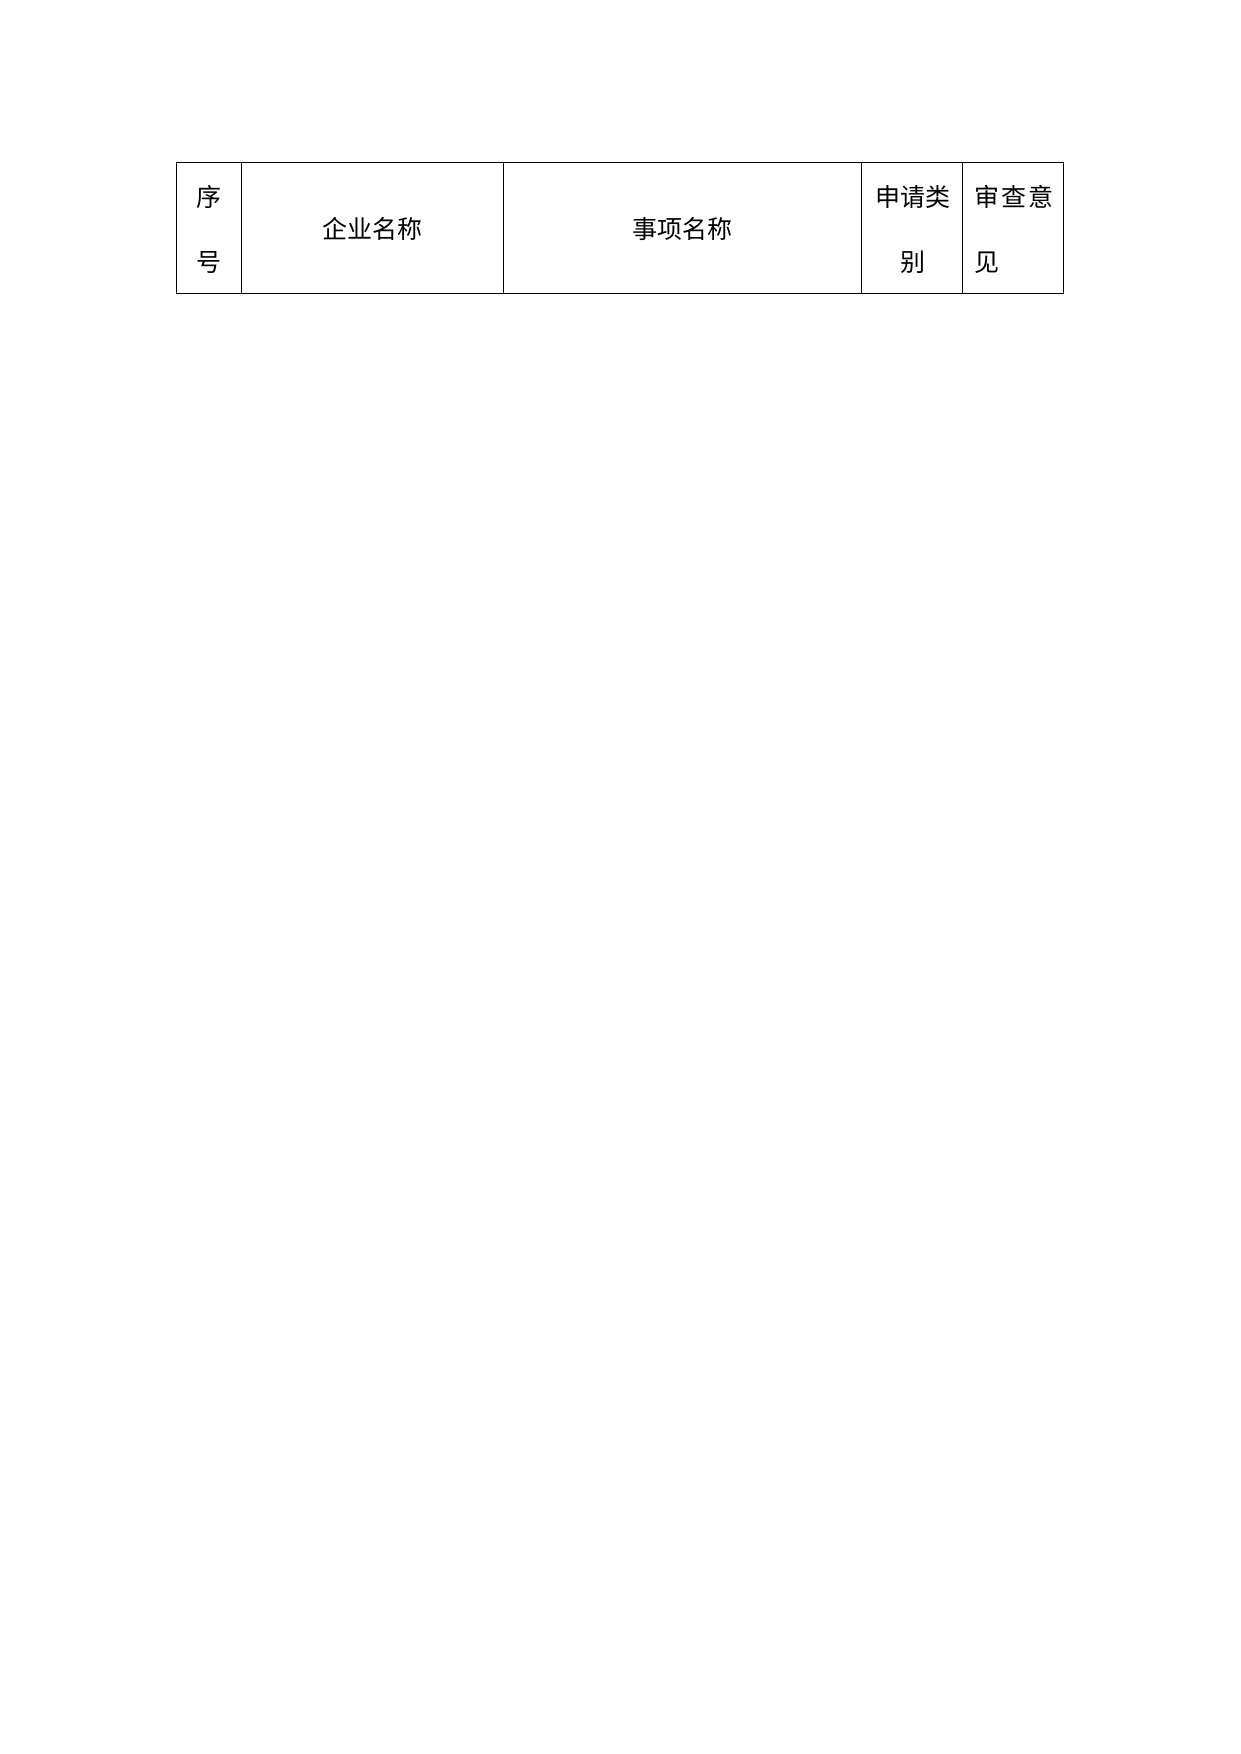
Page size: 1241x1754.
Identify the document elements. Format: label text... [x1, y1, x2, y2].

table_header 企业名称 [242, 163, 503, 293]
table_header 序号 [177, 163, 241, 293]
table_header 事项名称 [504, 163, 861, 293]
table_header 审查意见 [963, 163, 1063, 293]
table_header 申请类别 [862, 163, 962, 293]
